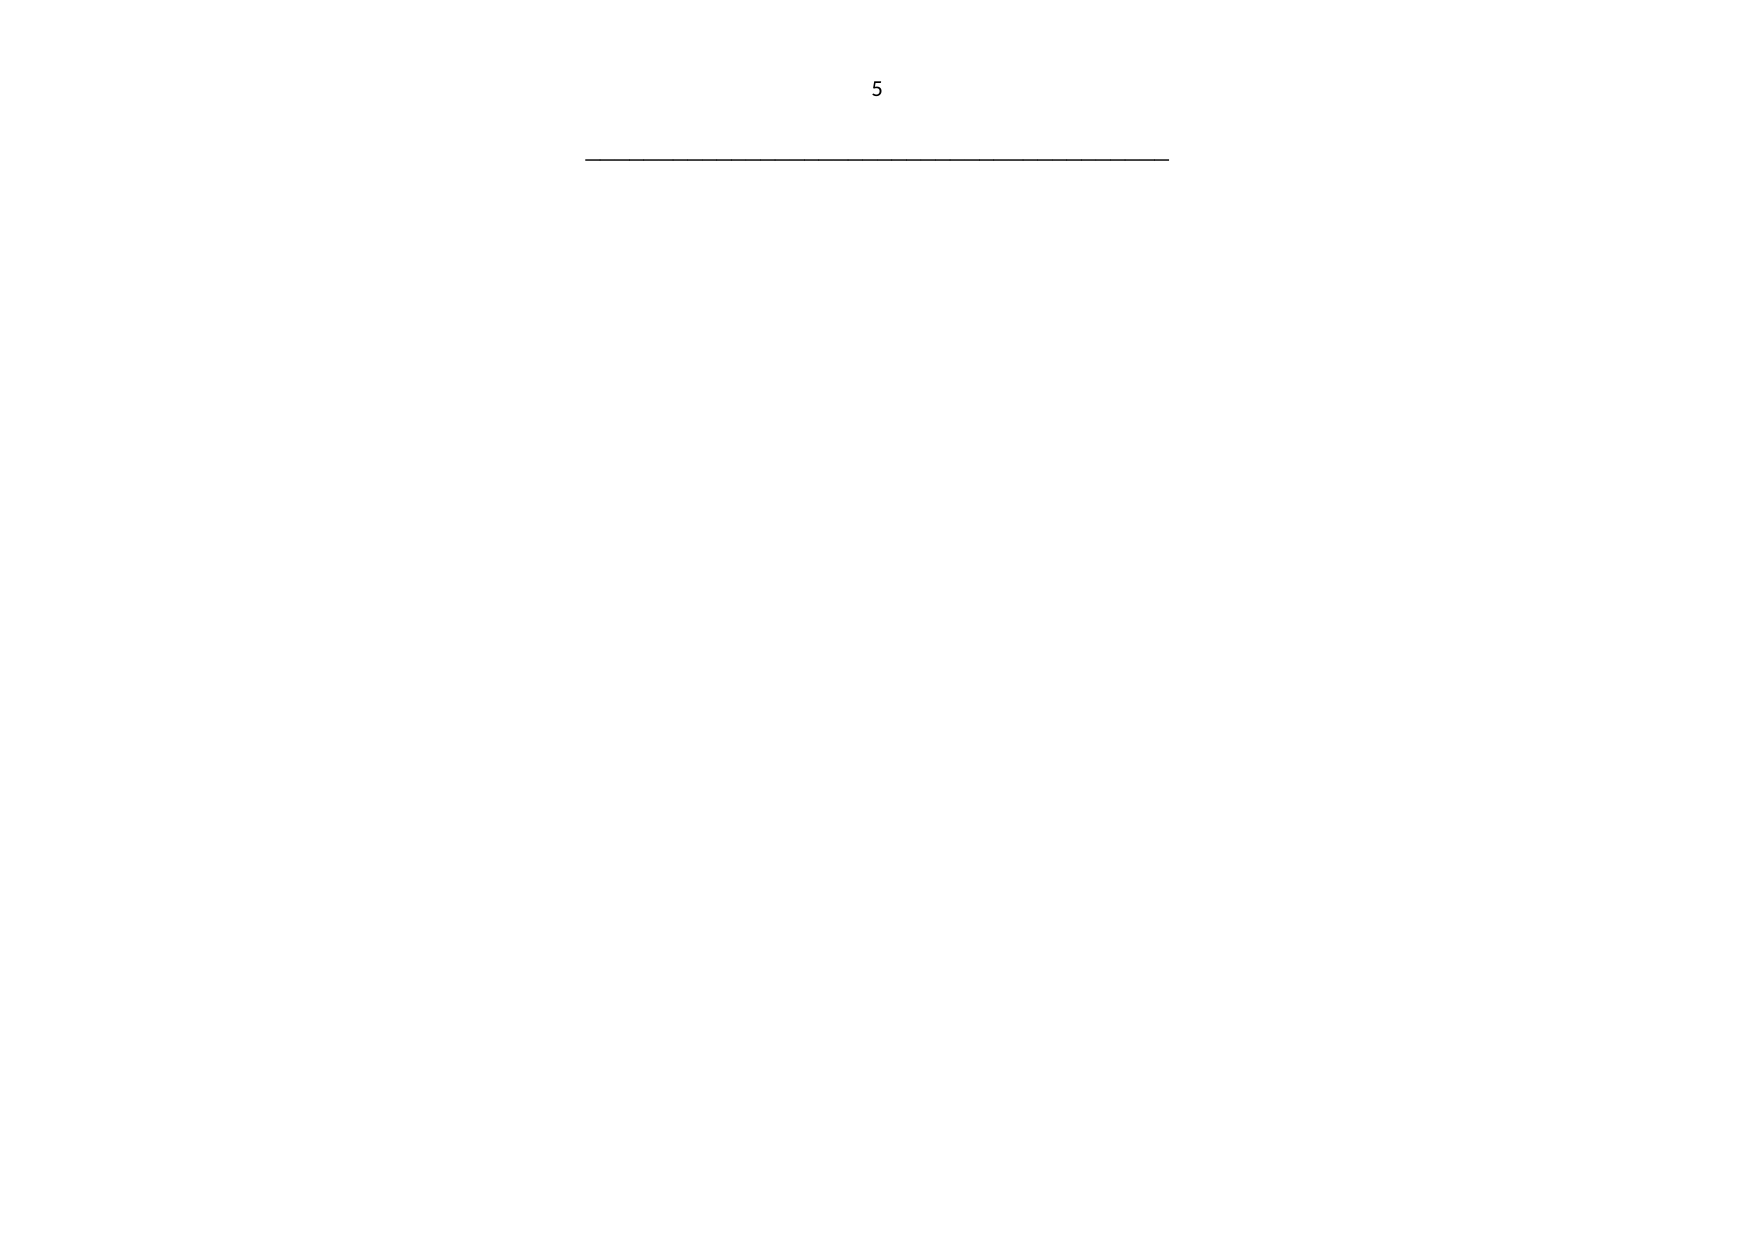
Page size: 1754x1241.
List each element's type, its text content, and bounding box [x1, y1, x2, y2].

text ________________________________________ [88, 130, 1665, 163]
